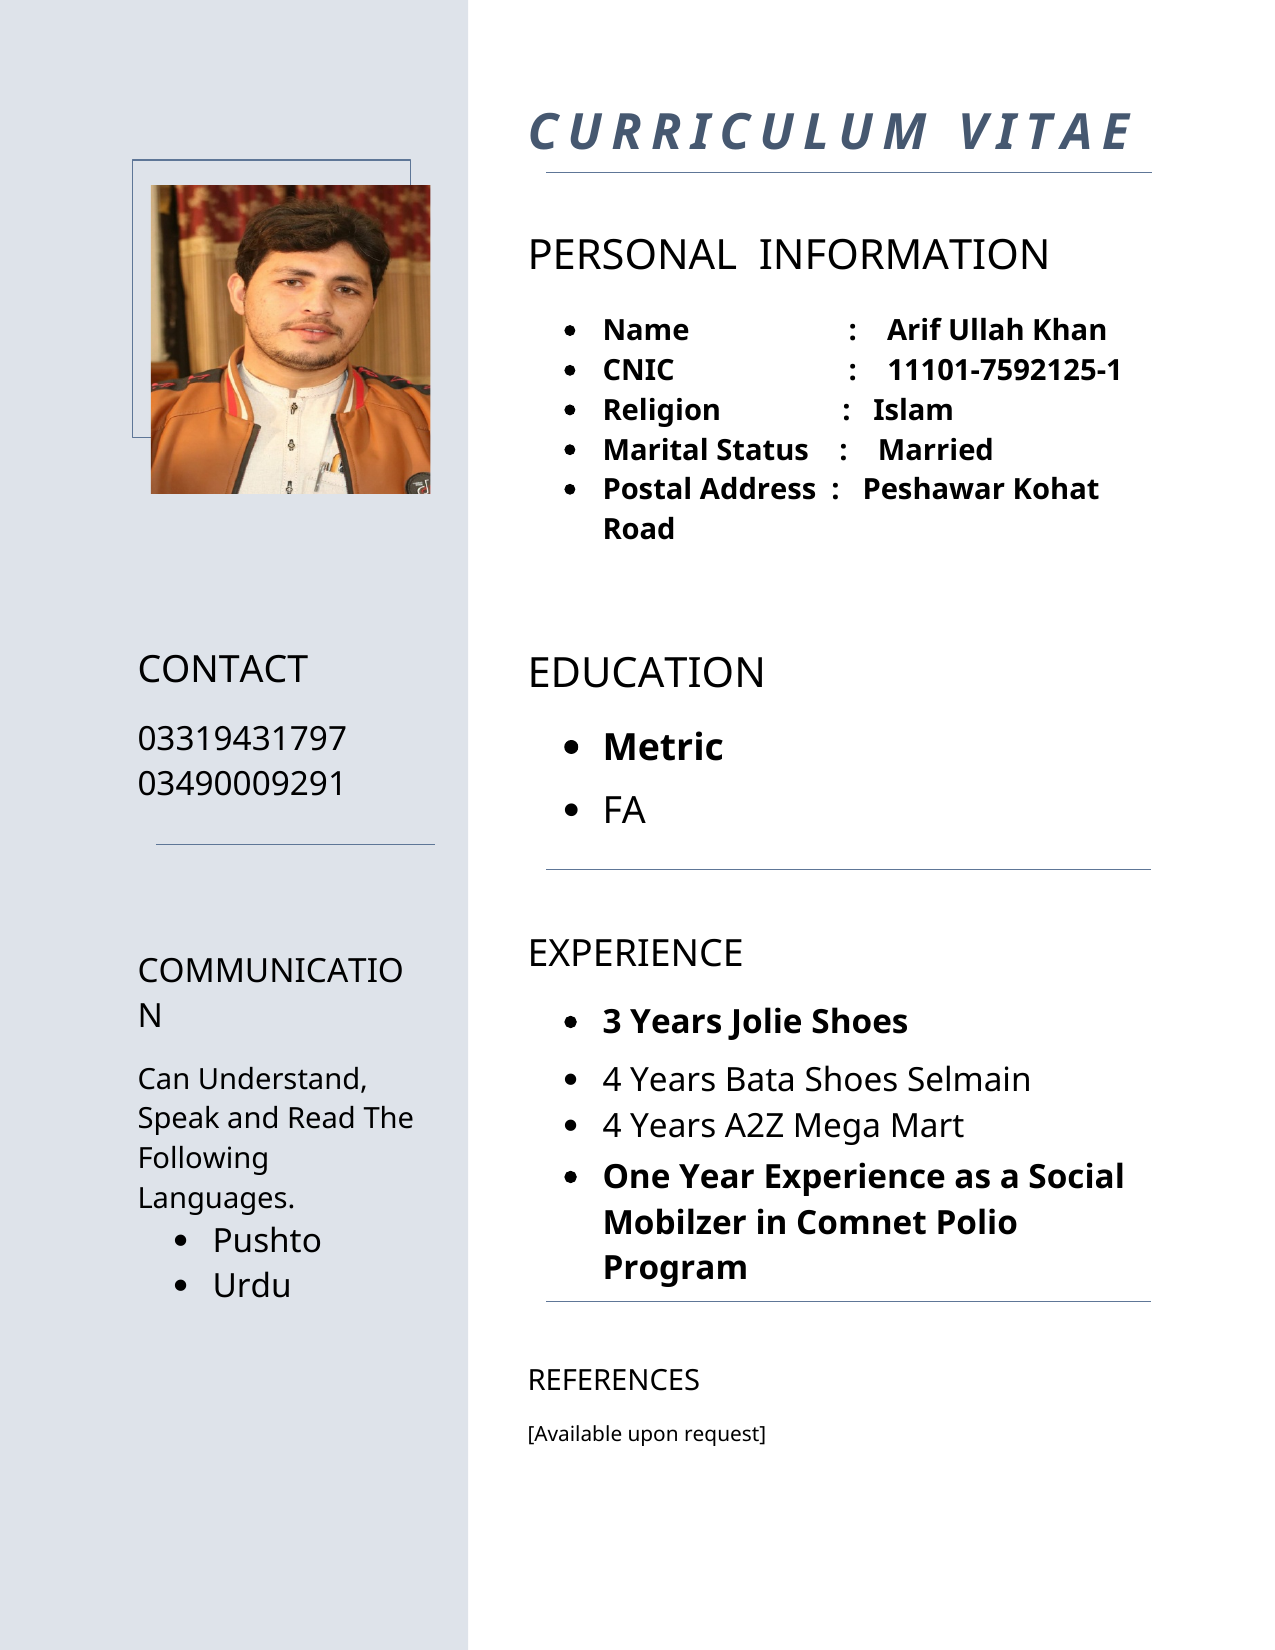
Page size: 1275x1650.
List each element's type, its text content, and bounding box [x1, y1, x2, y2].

table_header Curriculum Vitae Personal information Name : Arif Ullah Khan CNIC : 11101-7592125-1 Religion : Islam Marital Status : Married Postal Address : Peshawar Kohat Road [475, 66, 1190, 612]
table_cell 03319431797 03490009291 Can Understand, Speak and Read The Following Languages. Pushto Urdu [85, 613, 475, 1500]
table_header [85, 66, 475, 612]
picture [150, 185, 431, 494]
table_cell Metric FA 3 Years Jolie Shoes 4 Years Bata Shoes Selmain 4 Years A2Z Mega Mart One Year Experience as a Social Mobilzer in Comnet Polio Program [475, 613, 1190, 1500]
